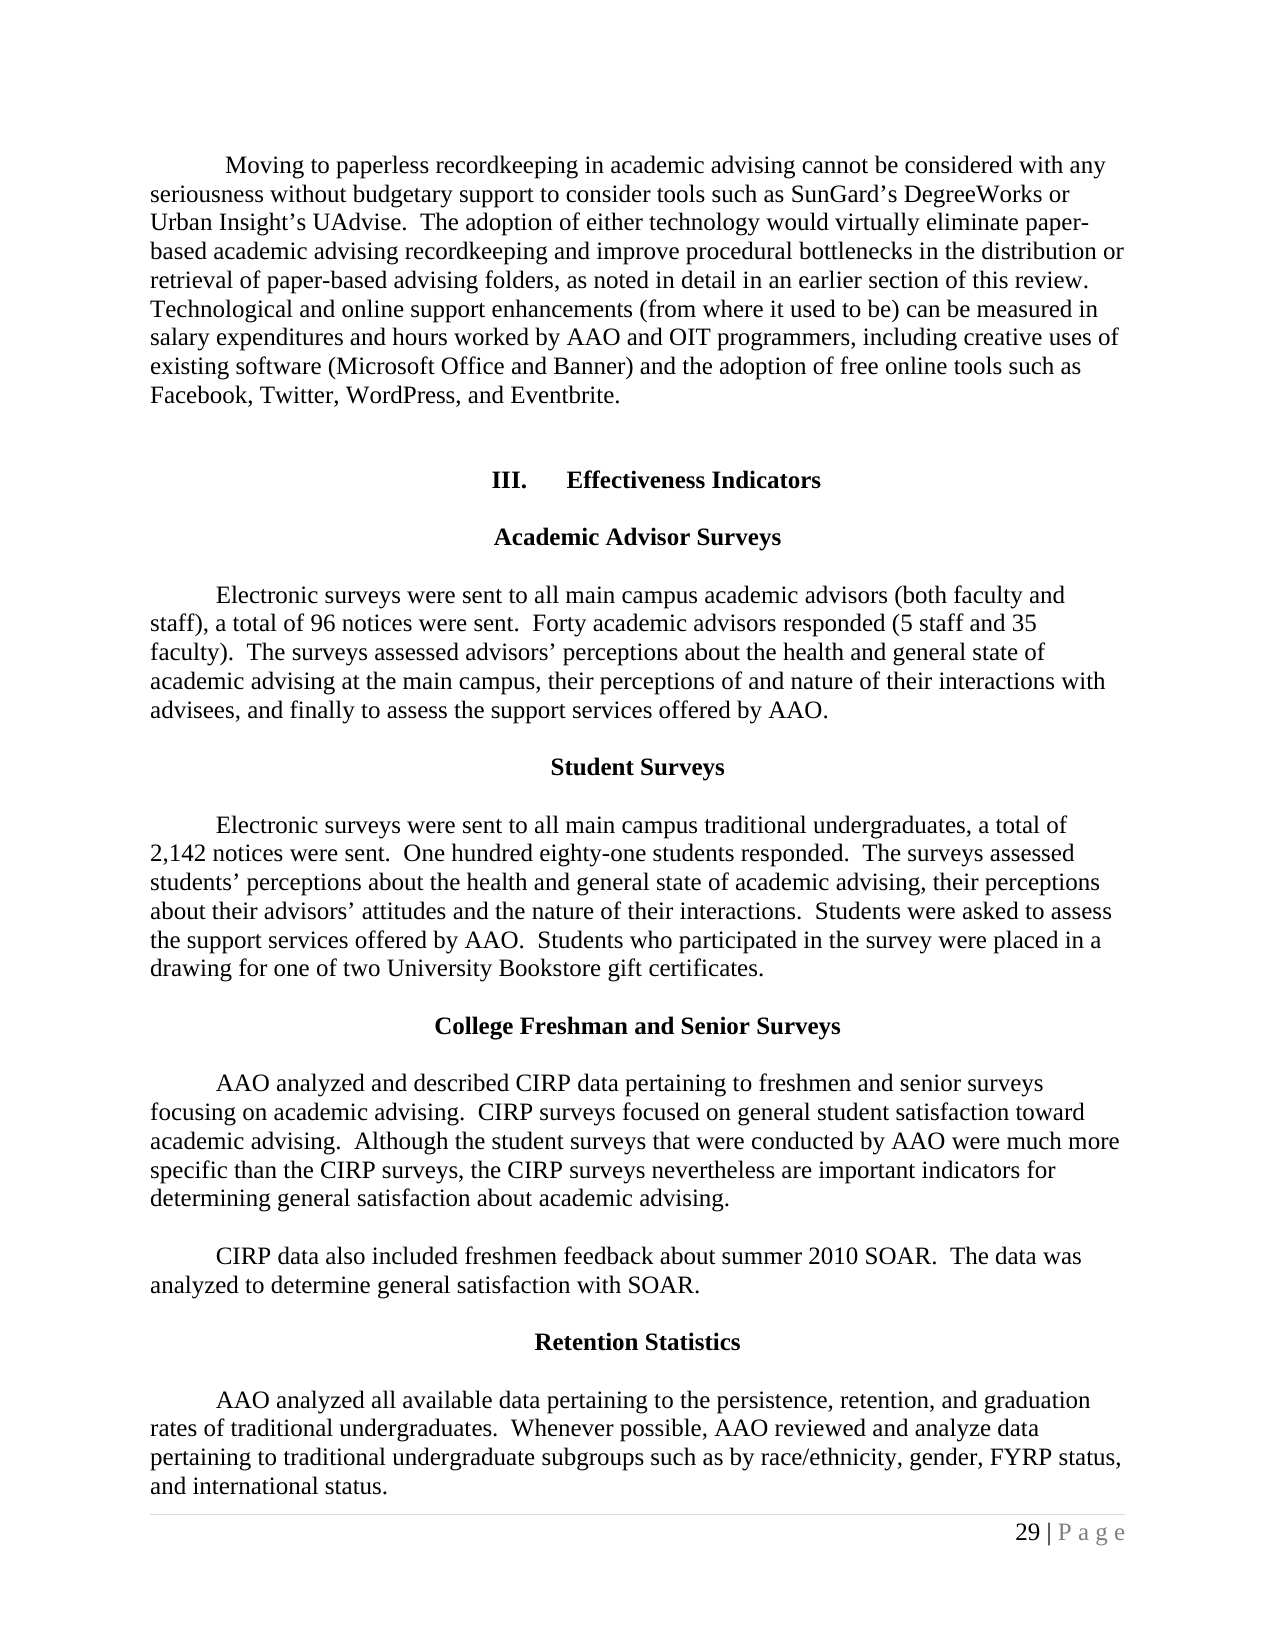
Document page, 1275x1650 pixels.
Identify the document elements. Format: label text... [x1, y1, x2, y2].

text AAO analyzed and described CIRP data pertaining to freshmen and senior surveys focusing on academic advising. CIRP surveys focused on general student satisfaction toward academic advising. Although the student surveys that were conducted by AAO were much more specific than the CIRP surveys, the CIRP surveys nevertheless are important indicators for determining general satisfaction about academic advising. [150, 1068, 1125, 1212]
text Electronic surveys were sent to all main campus traditional undergraduates, a total of 2,142 notices were sent. One hundred eighty-one students responded. The surveys assessed students’ perceptions about the health and general state of academic advising, their perceptions about their advisors’ attitudes and the nature of their interactions. Students were asked to assess the support services offered by AAO. Students who participated in the survey were placed in a drawing for one of two University Bookstore gift certificates. [150, 810, 1125, 982]
text Retention Statistics [150, 1327, 1125, 1356]
text Academic Advisor Surveys [150, 522, 1125, 551]
text Moving to paperless recordkeeping in academic advising cannot be considered with any seriousness without budgetary support to consider tools such as SunGard’s DegreeWorks or Urban Insight’s UAdvise. The adoption of either technology would virtually eliminate paper-based academic advising recordkeeping and improve procedural bottlenecks in the distribution or retrieval of paper-based advising folders, as noted in detail in an earlier section of this review. Technological and online support enhancements (from where it used to be) can be measured in salary expenditures and hours worked by AAO and OIT programmers, including creative uses of existing software (Microsoft Office and Banner) and the adoption of free online tools such as Facebook, Twitter, WordPress, and Eventbrite. [150, 150, 1125, 409]
text CIRP data also included freshmen feedback about summer 2010 SOAR. The data was analyzed to determine general satisfaction with SOAR. [150, 1241, 1125, 1298]
list Effectiveness Indicators [187, 465, 1125, 493]
text Electronic surveys were sent to all main campus academic advisors (both faculty and staff), a total of 96 notices were sent. Forty academic advisors responded (5 staff and 35 faculty). The surveys assessed advisors’ perceptions about the health and general state of academic advising at the main campus, their perceptions of and nature of their interactions with advisees, and finally to assess the support services offered by AAO. [150, 580, 1125, 723]
text AAO analyzed all available data pertaining to the persistence, retention, and graduation rates of traditional undergraduates. Whenever possible, AAO reviewed and analyze data pertaining to traditional undergraduate subgroups such as by race/ethnicity, gender, FYRP status, and international status. [150, 1385, 1125, 1500]
text Student Surveys [150, 752, 1125, 781]
text College Freshman and Senior Surveys [150, 1011, 1125, 1040]
